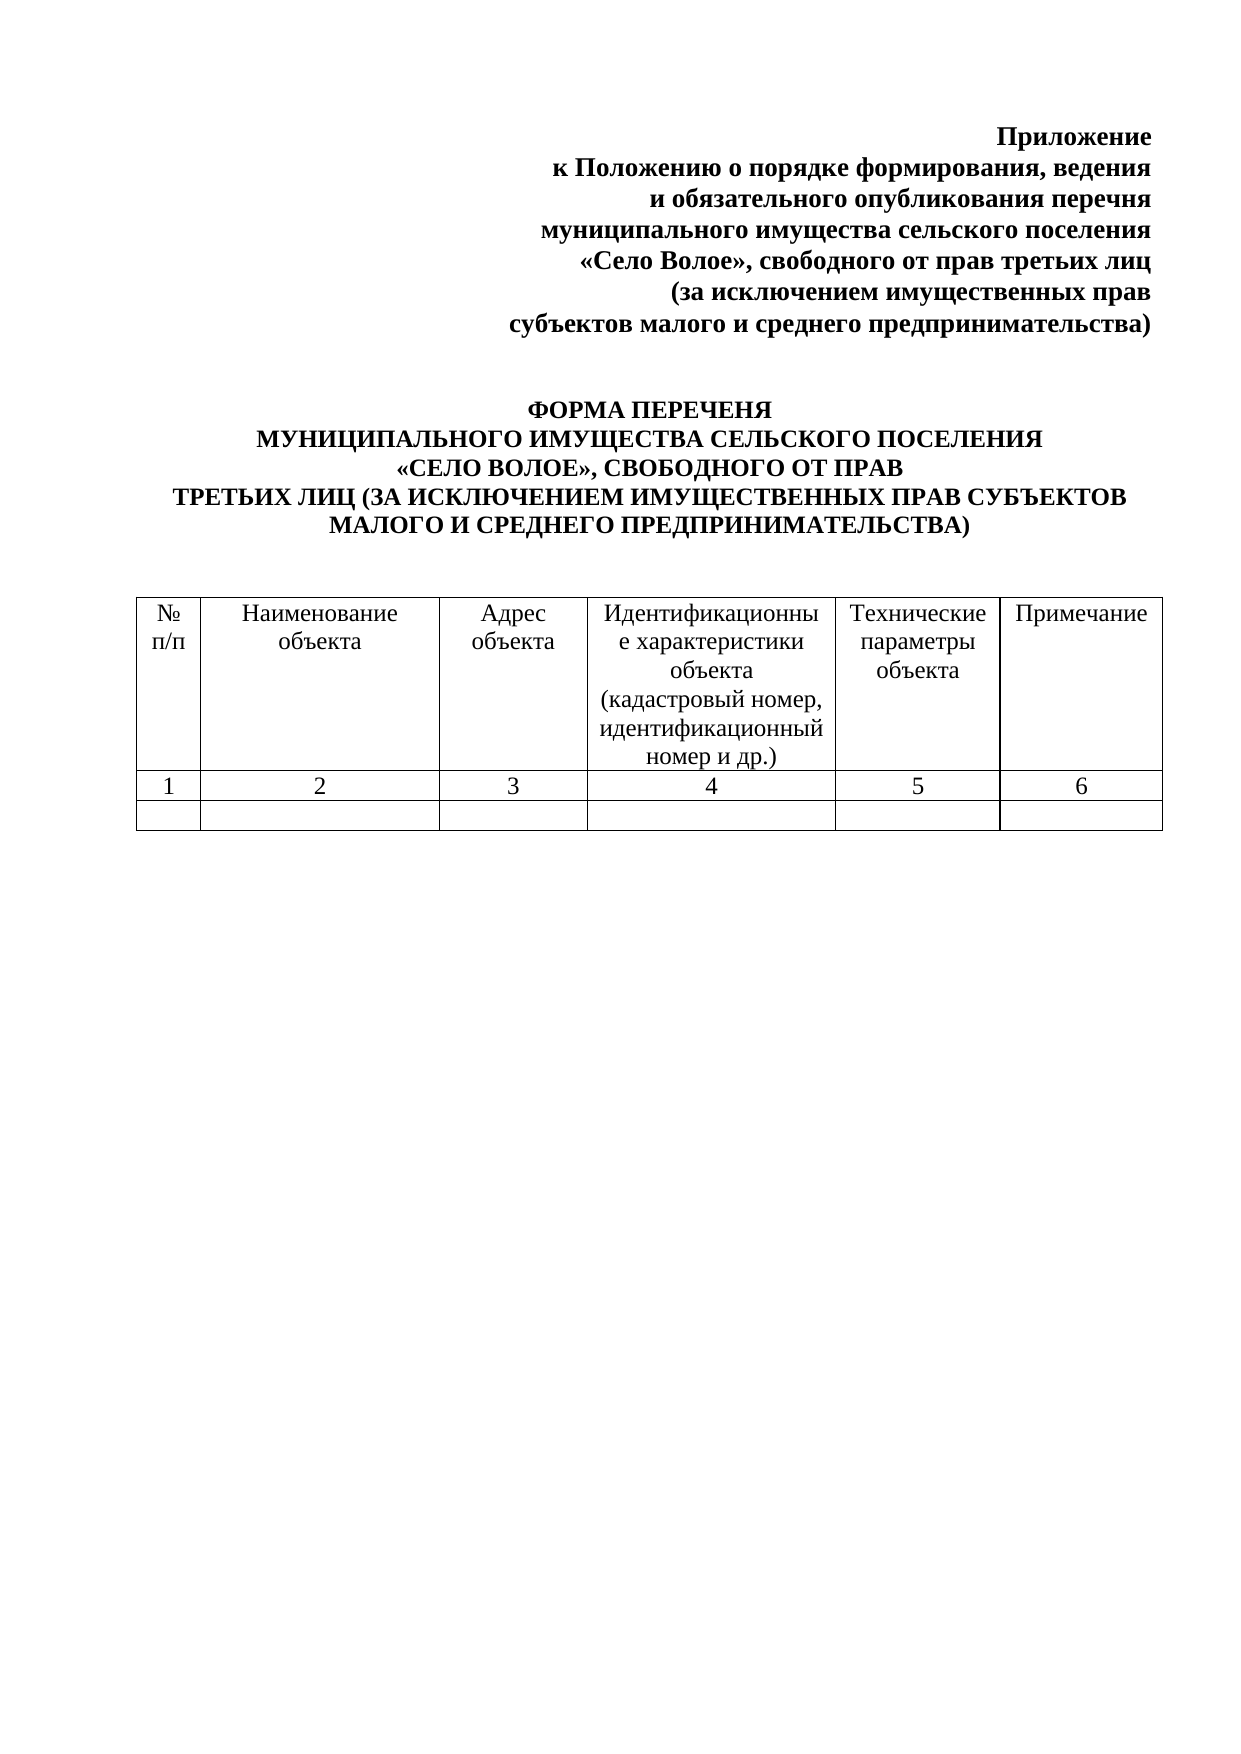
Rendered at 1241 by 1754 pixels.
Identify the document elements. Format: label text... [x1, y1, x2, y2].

table_cell 1 [137, 771, 200, 800]
table_cell [201, 801, 439, 830]
table_cell [1001, 801, 1162, 830]
title «СЕЛО ВОЛОЕ», СВОБОДНОГО ОТ ПРАВ [148, 453, 1152, 482]
table_header Адрес объекта [440, 598, 587, 770]
text (за исключением имущественных прав [148, 276, 1152, 307]
table_cell [137, 801, 200, 830]
title МУНИЦИПАЛЬНОГО ИМУЩЕСТВА СЕЛЬСКОГО ПОСЕЛЕНИЯ [148, 424, 1152, 453]
text к Положению о порядке формирования, ведения [148, 151, 1152, 182]
table_header Примечание [1001, 598, 1162, 770]
table_cell 2 [201, 771, 439, 800]
table_cell [836, 801, 999, 830]
table_header Идентификационные характеристики объекта (кадастровый номер, идентификационный номер и др.) [588, 598, 835, 770]
text субъектов малого и среднего предпринимательства) [148, 307, 1152, 338]
table_header Технические параметры объекта [836, 598, 999, 770]
text муниципального имущества сельского поселения [148, 213, 1152, 244]
table_cell 6 [1001, 771, 1162, 800]
table_cell 4 [588, 771, 835, 800]
table_header № п/п [137, 598, 200, 770]
text Приложение [148, 120, 1152, 151]
text и обязательного опубликования перечня [148, 182, 1152, 213]
table_cell [440, 801, 587, 830]
title ТРЕТЬИХ ЛИЦ (ЗА ИСКЛЮЧЕНИЕМ ИМУЩЕСТВЕННЫХ ПРАВ СУБЪЕКТОВ [148, 482, 1152, 510]
table_header Наименование объекта [201, 598, 439, 770]
table_cell 5 [836, 771, 999, 800]
table_cell [588, 801, 835, 830]
title ФОРМА ПЕРЕЧЕНЯ [148, 395, 1152, 424]
text «Село Волое», свободного от прав третьих лиц [148, 244, 1152, 276]
title МАЛОГО И СРЕДНЕГО ПРЕДПРИНИМАТЕЛЬСТВА) [148, 510, 1152, 539]
table_cell 3 [440, 771, 587, 800]
